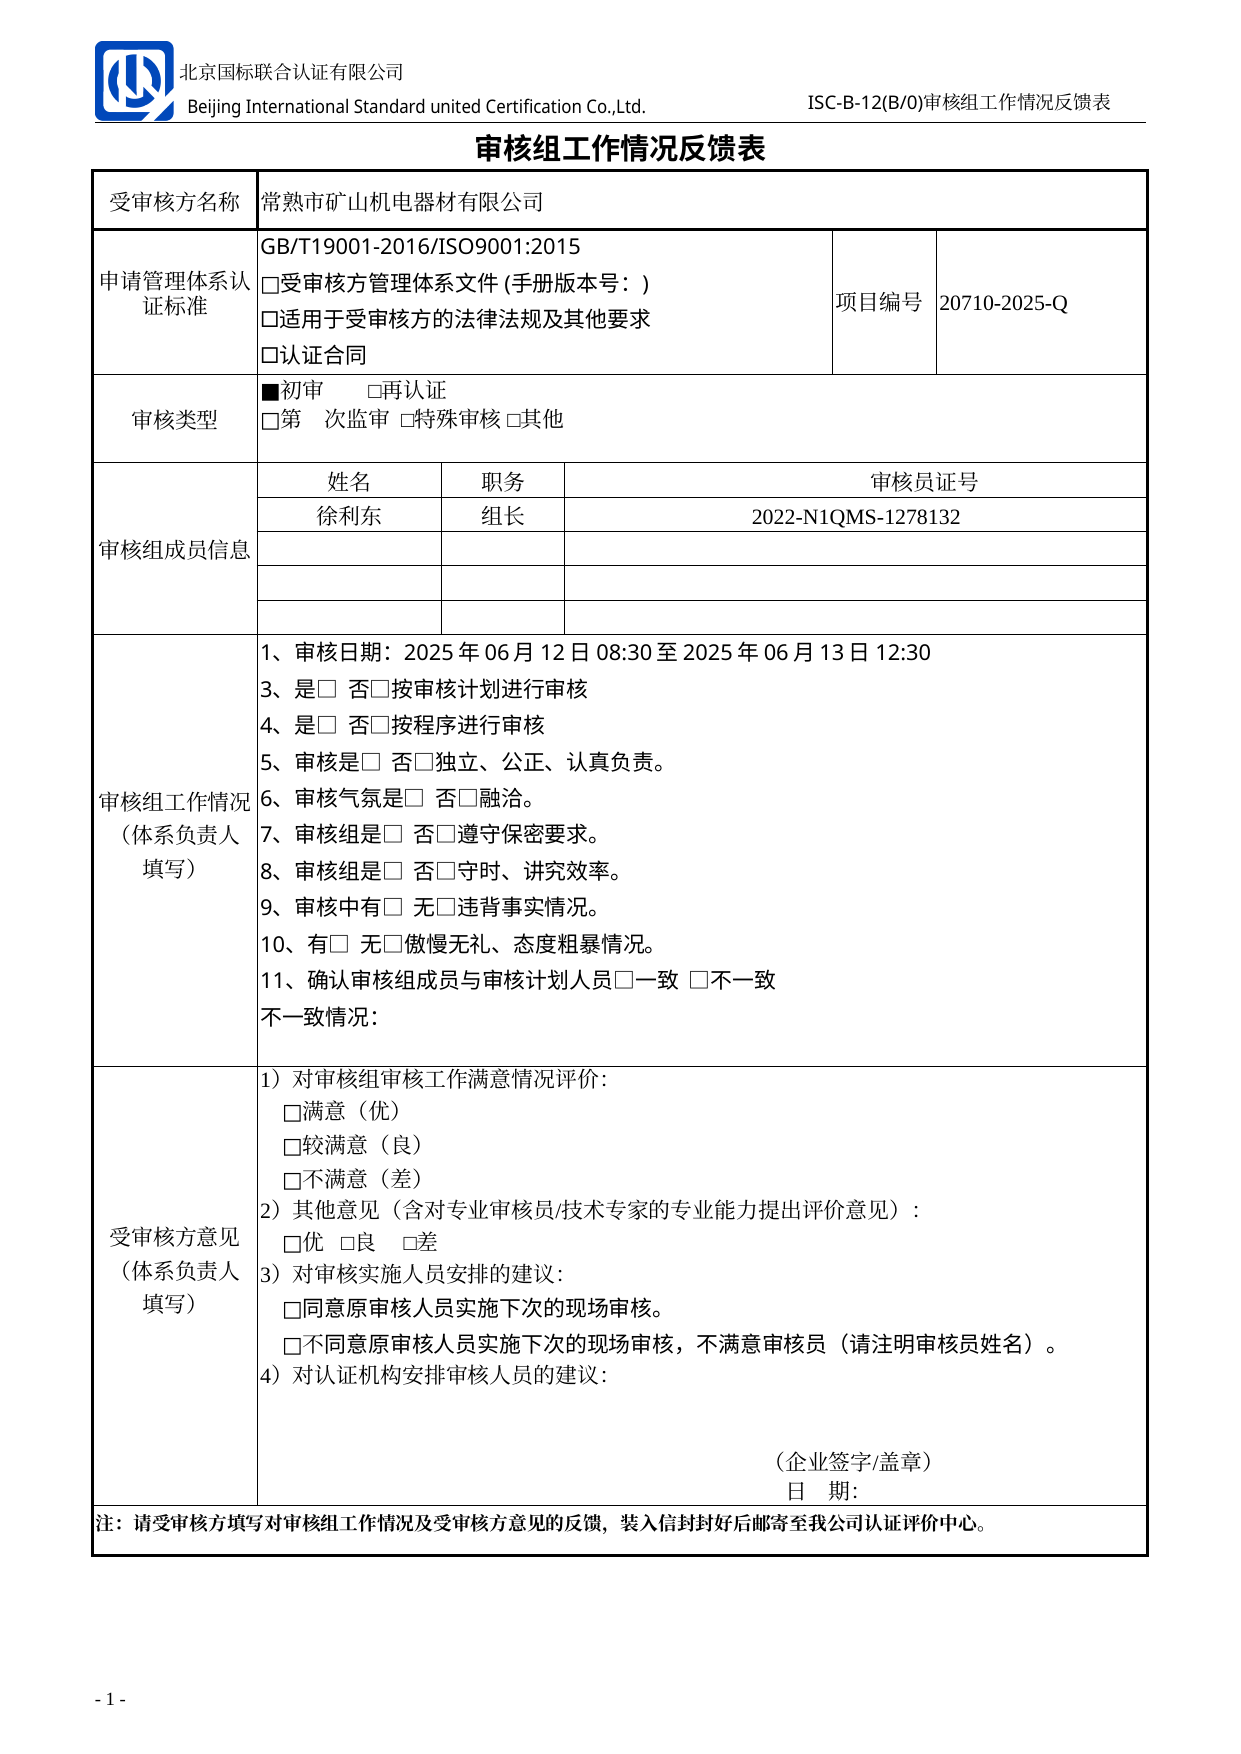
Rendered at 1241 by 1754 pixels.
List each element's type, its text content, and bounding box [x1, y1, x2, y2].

picture [95, 41, 174, 121]
table_cell 审核组成员信息 [94, 463, 257, 634]
table_cell 项目编号 [833, 231, 936, 374]
table_cell 2022-N1QMS-1278132 [565, 498, 1146, 531]
table_cell [442, 566, 564, 600]
table_cell GB/T19001-2016/ISO9001:2015 □受审核方管理体系文件 (手册版本号：) 适用于受审核方的法律法规及其他要求 认证合同 [258, 231, 832, 374]
table_cell [442, 532, 564, 565]
table_cell 1）对审核组审核工作满意情况评价： □满意（优） □较满意（良） □不满意（差） 2）其他意见（含对专业审核员/技术专家的专业能力提出评价意见）： □优 □良 □差 3）对审核实施人员安排的建议： □同意原审核人员实施下次的现场审核。 □不同意原审核人员实施下次的现场审核，不满意审核员（请注明审核员姓名）。 4）对认证机构安排审核人员的建议： （企业签字/盖章） 日 期： [258, 1067, 1146, 1504]
table_cell [258, 601, 441, 634]
table_cell 审核组工作情况（体系负责人 填写） [94, 635, 257, 1066]
table_header 受审核方名称 [94, 172, 256, 228]
table_cell ■初审 □再认证 □第 次监审 □特殊审核 □其他 [258, 375, 1146, 462]
table_cell 职务 [442, 463, 564, 497]
table_cell 组长 [442, 498, 564, 531]
table_cell 20710-2025-Q [937, 231, 1146, 374]
table_cell [258, 532, 441, 565]
table_cell 受审核方意见（体系负责人 填写） [94, 1067, 257, 1504]
table_cell [442, 601, 564, 634]
table_cell 审核员证号 [565, 463, 1146, 497]
table_cell 申请管理体系认证标准 [94, 231, 257, 374]
table_cell 注：请受审核方填写对审核组工作情况及受审核方意见的反馈，装入信封封好后邮寄至我公司认证评价中心。 [94, 1506, 1146, 1554]
table_cell 姓名 [258, 463, 441, 497]
table_cell [565, 601, 1146, 634]
table_cell [565, 532, 1146, 565]
table_header 常熟市矿山机电器材有限公司 [259, 172, 1146, 228]
table_cell 1、审核日期：2025年06月12日 08:30至2025年06月13日 12:30 3、是□ 否□按审核计划进行审核 4、是□ 否□按程序进行审核 5、审核是□ 否□独立、公正、认真负责。 6、审核气氛是□ 否□融洽。 7、审核组是□ 否□遵守保密要求。 8、审核组是□ 否□守时、讲究效率。 9、审核中有□ 无□违背事实情况。 10、有□ 无□傲慢无礼、态度粗暴情况。 11、确认审核组成员与审核计划人员□一致 □不一致 不一致情况： [258, 635, 1146, 1066]
table_cell [565, 566, 1146, 600]
table_cell 审核类型 [94, 375, 257, 462]
table_cell [258, 566, 441, 600]
text 审核组工作情况反馈表 [94, 123, 1146, 169]
table_cell 徐利东 [258, 498, 441, 531]
